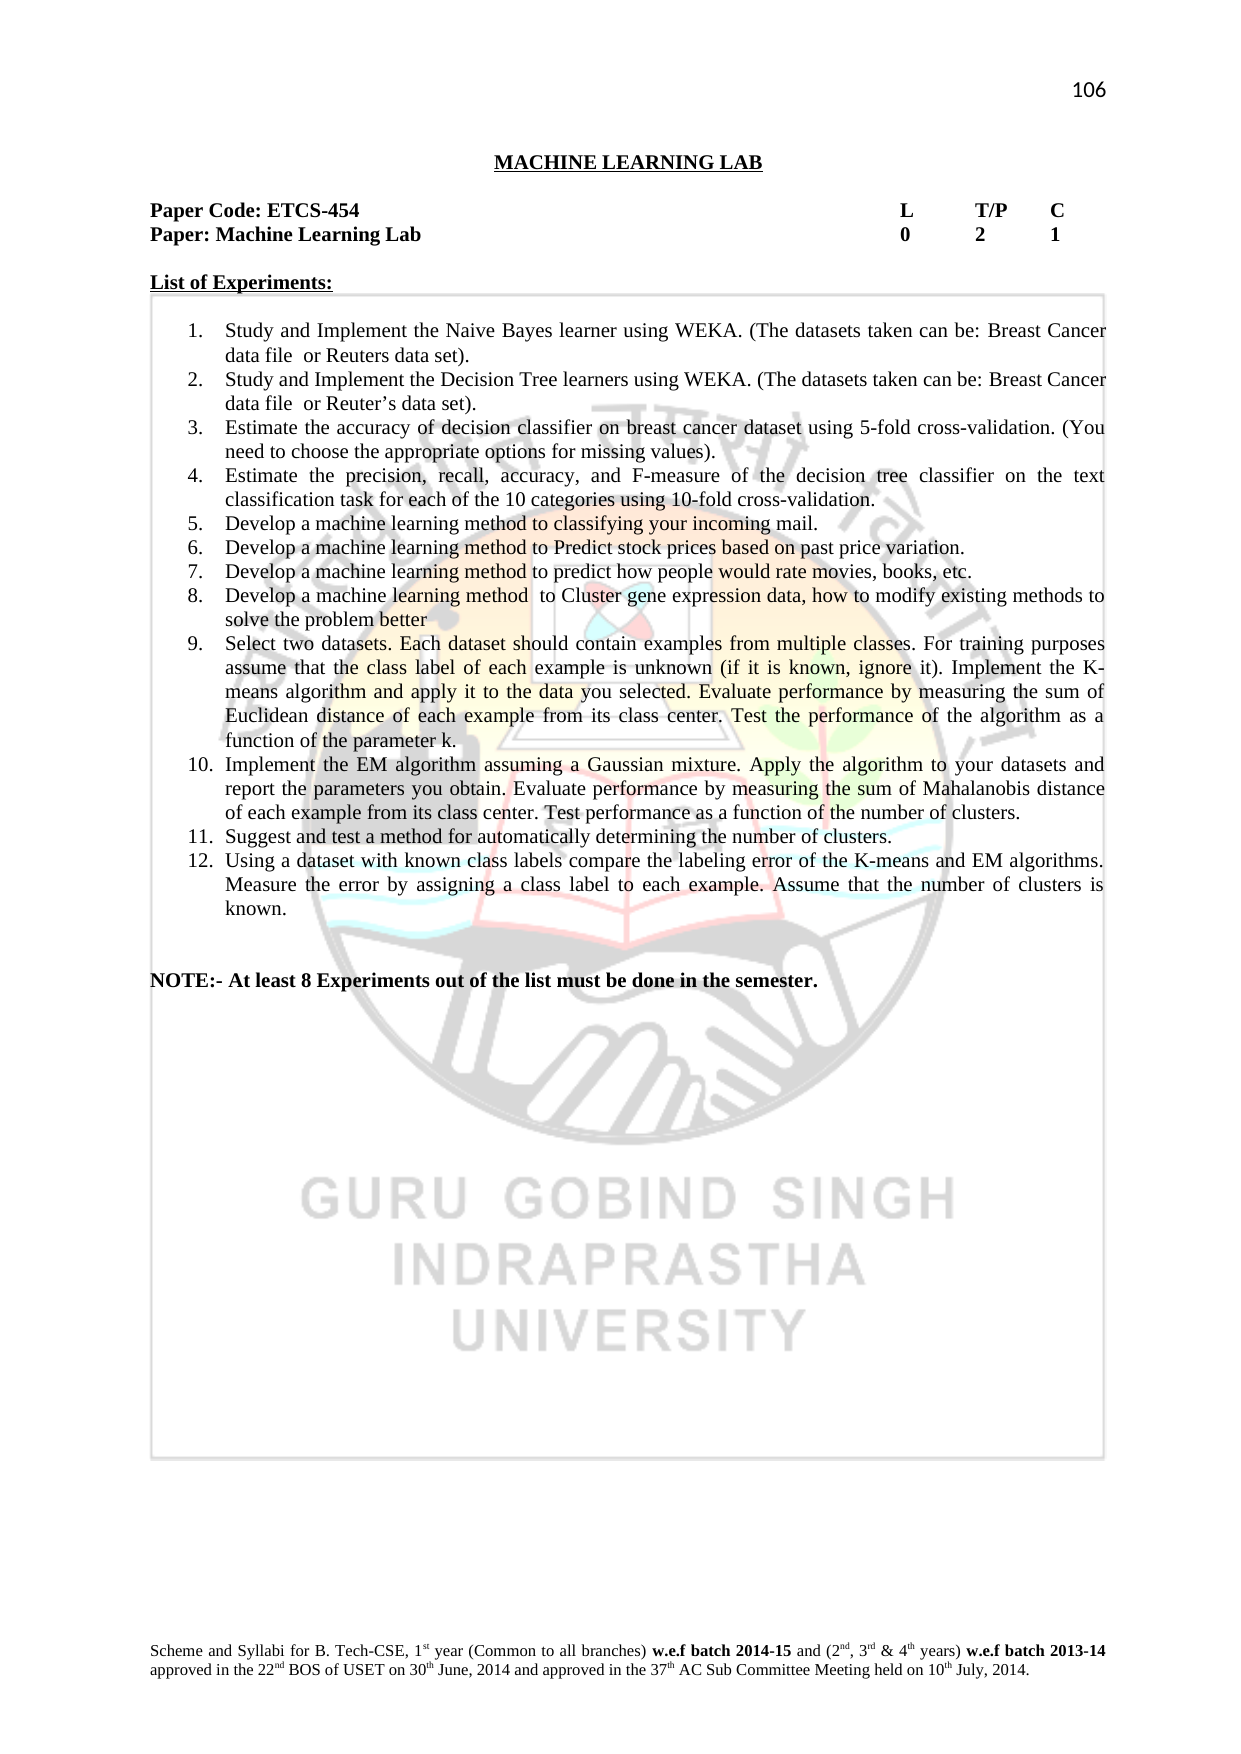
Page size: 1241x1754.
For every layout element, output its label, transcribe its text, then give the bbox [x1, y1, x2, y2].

list Develop a machine learning method to Predict stock prices based on past price variation. [187, 535, 1106, 559]
text NOTE:- At least 8 Experiments out of the list must be done in the semester. [150, 968, 1106, 992]
list Suggest and test a method for automatically determining the number of clusters. [187, 824, 1106, 848]
list Using a dataset with known class labels compare the labeling error of the K-means and EM algorithms. Measure the error by assigning a class label to each example. Assume that the number of clusters is known. [187, 848, 1106, 920]
text Paper: Machine Learning Lab 0 2 1 [150, 222, 1106, 246]
list Select two datasets. Each dataset should contain examples from multiple classes. For training purposes assume that the class label of each example is unknown (if it is known, ignore it). Implement the K-means algorithm and apply it to the data you selected. Evaluate performance by measuring the sum of Euclidean distance of each example from its class center. Test the performance of the algorithm as a function of the parameter k. [187, 631, 1106, 752]
list Estimate the accuracy of decision classifier on breast cancer dataset using 5-fold cross-validation. (You need to choose the appropriate options for missing values). [187, 415, 1106, 463]
text MACHINE LEARNING LAB [150, 150, 1106, 174]
list Develop a machine learning method to classifying your incoming mail. [187, 511, 1106, 535]
text Paper Code: ETCS-454 L T/P C [150, 198, 1106, 222]
list Develop a machine learning method to Cluster gene expression data, how to modify existing methods to solve the problem better [187, 583, 1106, 631]
list Develop a machine learning method to predict how people would rate movies, books, etc. [187, 559, 1106, 583]
list Estimate the precision, recall, accuracy, and F-measure of the decision tree classifier on the text classification task for each of the 10 categories using 10-fold cross-validation. [187, 463, 1106, 511]
text List of Experiments: [150, 270, 1106, 294]
list Implement the EM algorithm assuming a Gaussian mixture. Apply the algorithm to your datasets and report the parameters you obtain. Evaluate performance by measuring the sum of Mahalanobis distance of each example from its class center. Test performance as a function of the number of clusters. [187, 752, 1106, 824]
list Study and Implement the Decision Tree learners using WEKA. (The datasets taken can be: Breast Cancer data file or Reuter’s data set). [187, 367, 1106, 415]
list Study and Implement the Naive Bayes learner using WEKA. (The datasets taken can be: Breast Cancer data file or Reuters data set). [187, 318, 1106, 367]
